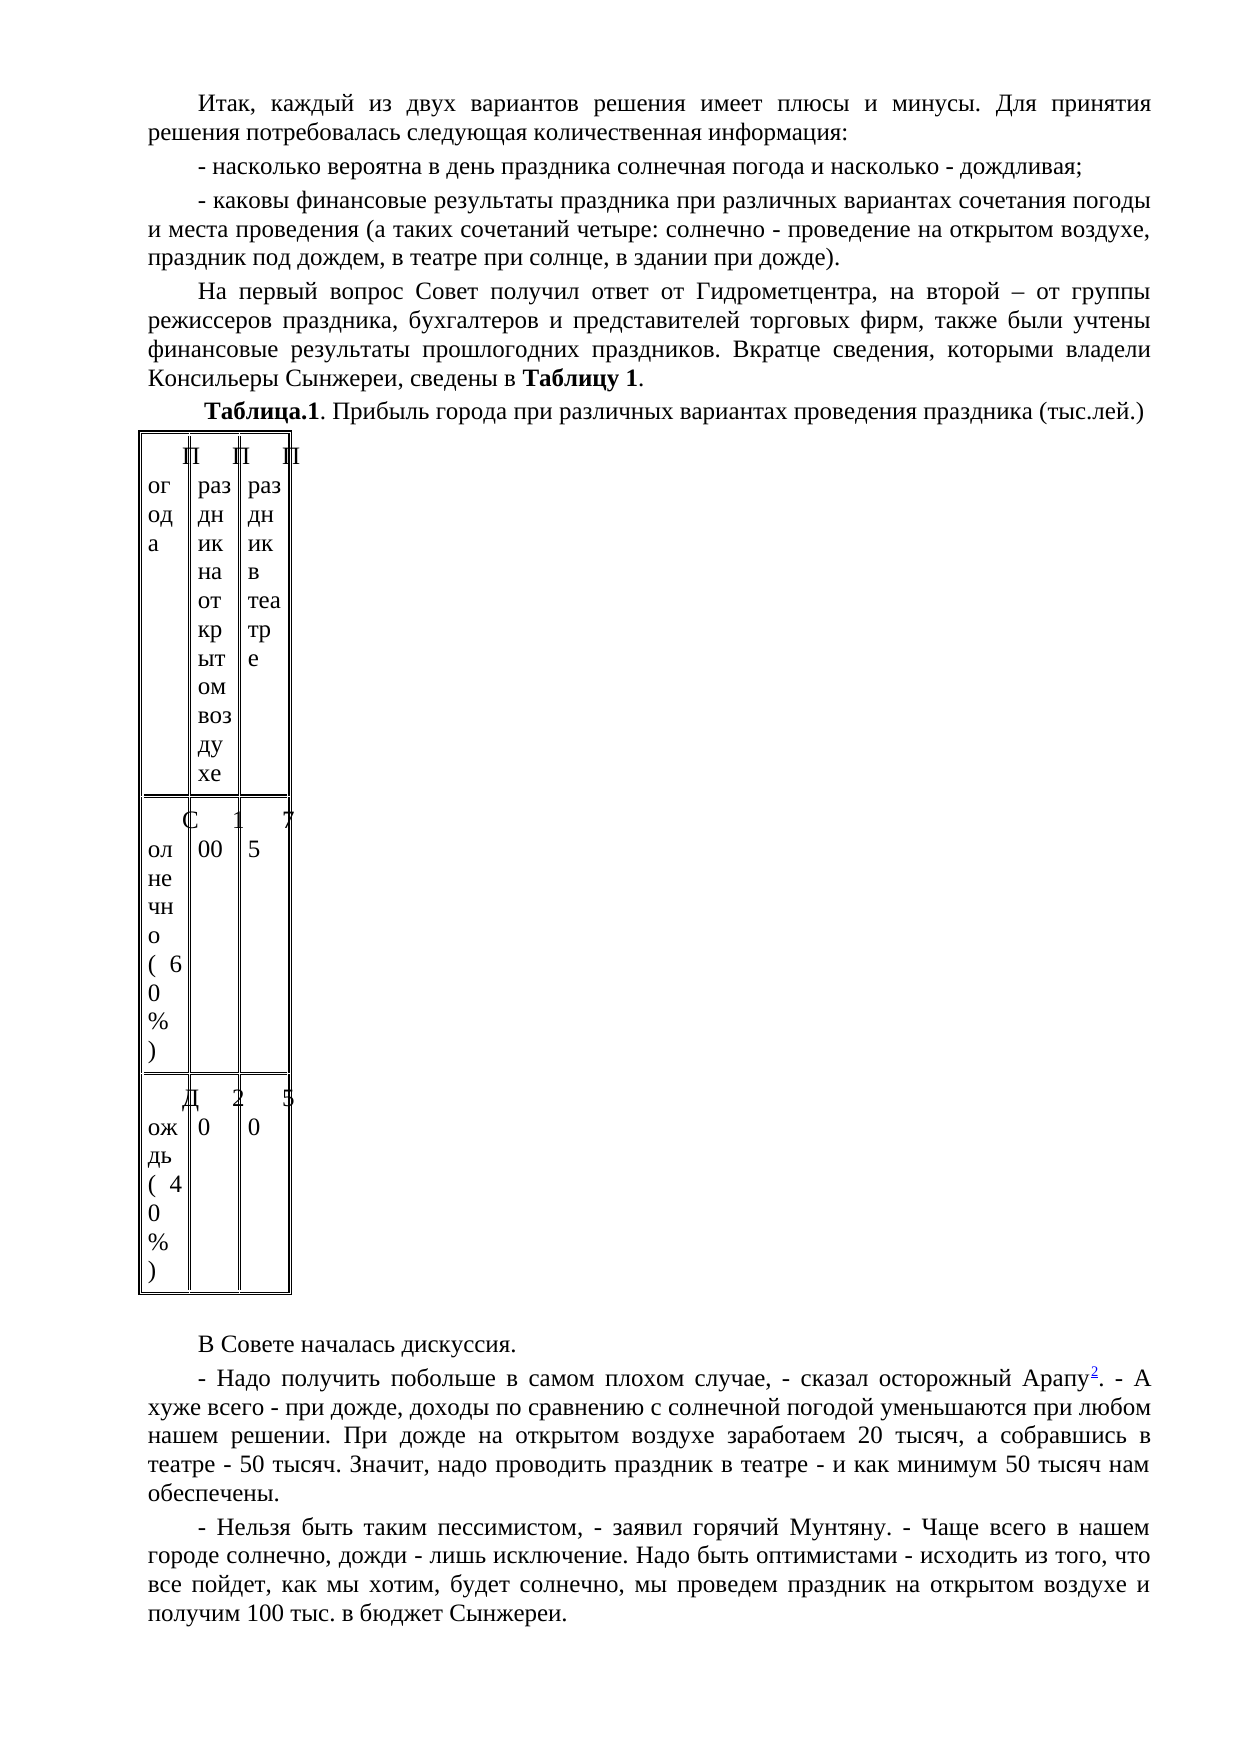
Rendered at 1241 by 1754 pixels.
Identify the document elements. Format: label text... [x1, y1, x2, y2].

text - насколько вероятна в день праздника солнечная погода и насколько - дождливая; [148, 151, 1152, 180]
text - Нельзя быть таким пессимистом, - заявил горячий Мунтяну. - Чаще всего в нашем городе солнечно, дожди - лишь исключение. Надо быть оптимистами - исходить из того, что все пойдет, как мы хотим, будет солнечно, мы проведем праздник на открытом воздухе и получим 100 тыс. в бюджет Сынжереи. [148, 1512, 1152, 1627]
table_header Погода [142, 434, 190, 794]
table_cell 75 [241, 794, 289, 1072]
table_header Праздник в театре [240, 434, 288, 794]
text В Совете началась дискуссия. [148, 1329, 1152, 1358]
text - Надо получить побольше в самом плохом случае, - сказал осторожный Арапу2. - А хуже всего - при дожде, доходы по сравнению с солнечной погодой уменьшаются при любом нашем решении. При дожде на открытом воздухе заработаем 20 тысяч, а собравшись в театре - 50 тысяч. Значит, надо проводить праздник в театре - и как минимум 50 тысяч нам обеспечены. [148, 1363, 1152, 1507]
text Итак, каждый из двух вариантов решения имеет плюсы и минусы. Для принятия решения потребовалась следующая количественная информация: [148, 88, 1152, 146]
text На первый вопрос Совет получил ответ от Гидрометцентра, на второй – от группы режиссеров праздника, бухгалтеров и представителей торговых фирм, также были учтены финансовые результаты прошлогодних праздников. Вкратце сведения, которыми владели Консильеры Сынжереи, сведены в Таблицу 1. [148, 276, 1152, 391]
text Таблица.1. Прибыль города при различных вариантах проведения праздника (тыс.лей.) [148, 396, 1152, 425]
table_cell 100 [191, 798, 238, 1072]
text - каковы финансовые результаты праздника при различных вариантах сочетания погоды и места проведения (а таких сочетаний четыре: солнечно - проведение на открытом воздухе, праздник под дождем, в театре при солнце, в здании при дожде). [148, 185, 1152, 271]
table_cell Солнечно ( 60 % ) [142, 794, 188, 1072]
table_header Праздник на открытом воздухе [190, 434, 240, 794]
table_cell Дождь ( 40 % ) [140, 1072, 190, 1292]
table_cell 50 [240, 1072, 290, 1292]
table_cell 20 [190, 1075, 240, 1292]
